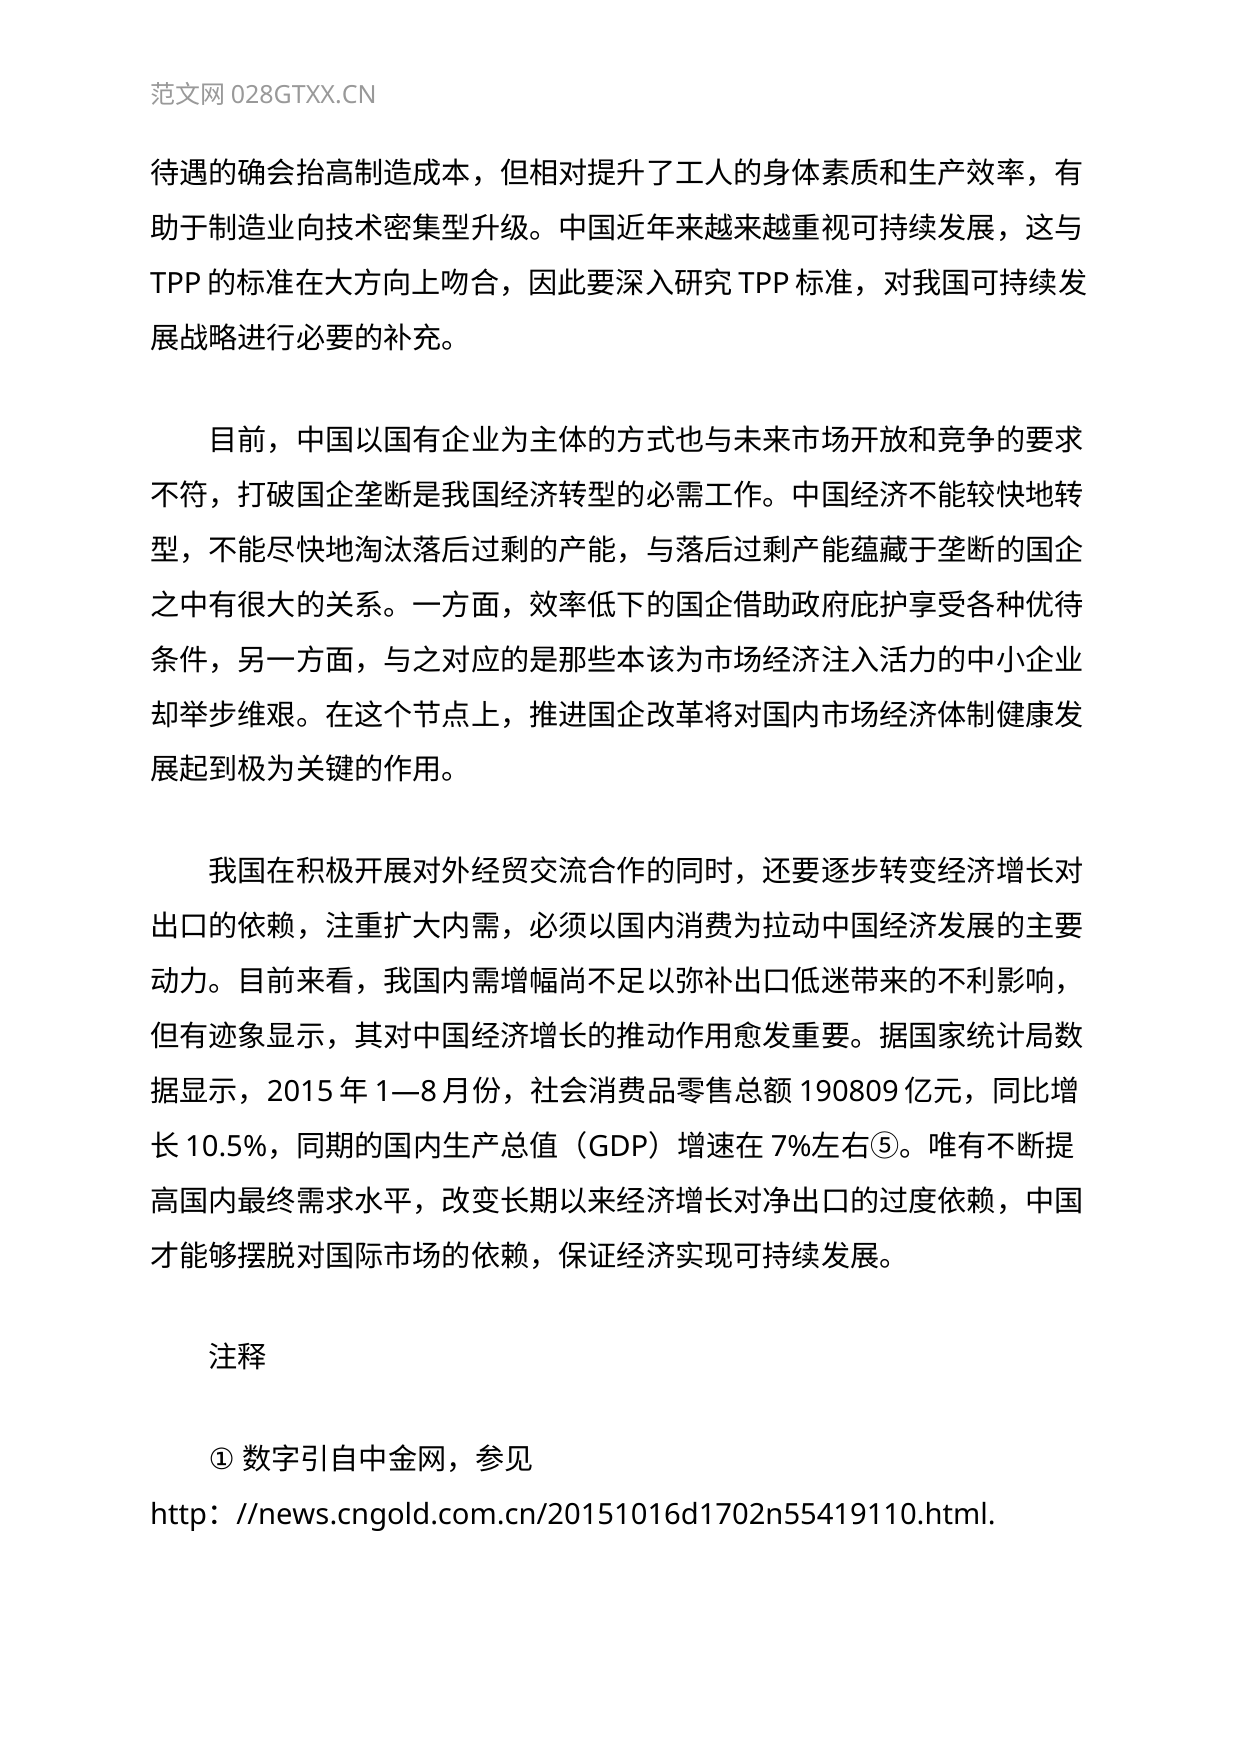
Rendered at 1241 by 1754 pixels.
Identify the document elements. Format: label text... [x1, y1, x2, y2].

text 我国在积极开展对外经贸交流合作的同时，还要逐步转变经济增长对出口的依赖，注重扩大内需，必须以国内消费为拉动中国经济发展的主要动力。目前来看，我国内需增幅尚不足以弥补出口低迷带来的不利影响，但有迹象显示，其对中国经济增长的推动作用愈发重要。据国家统计局数据显示，2015年1―8月份，社会消费品零售总额190809亿元，同比增长10.5%，同期的国内生产总值（GDP）增速在7%左右⑤。唯有不断提高国内最终需求水平，改变长期以来经济增长对净出口的过度依赖，中国才能够摆脱对国际市场的依赖，保证经济实现可持续发展。 [150, 848, 1090, 1274]
text 目前，中国以国有企业为主体的方式也与未来市场开放和竞争的要求不符，打破国企垄断是我国经济转型的必需工作。中国经济不能较快地转型，不能尽快地淘汰落后过剩的产能，与落后过剩产能蕴藏于垄断的国企之中有很大的关系。一方面，效率低下的国企借助政府庇护享受各种优待条件，另一方面，与之对应的是那些本该为市场经济注入活力的中小企业却举步维艰。在这个节点上，推进国企改革将对国内市场经济体制健康发展起到极为关键的作用。 [150, 417, 1090, 788]
text 注释 [150, 1334, 1090, 1376]
text ① 数字引自中金网，参见http：//news.cngold.com.cn/20151016d1702n55419110.html. [150, 1436, 1090, 1533]
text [150, 150, 1090, 357]
